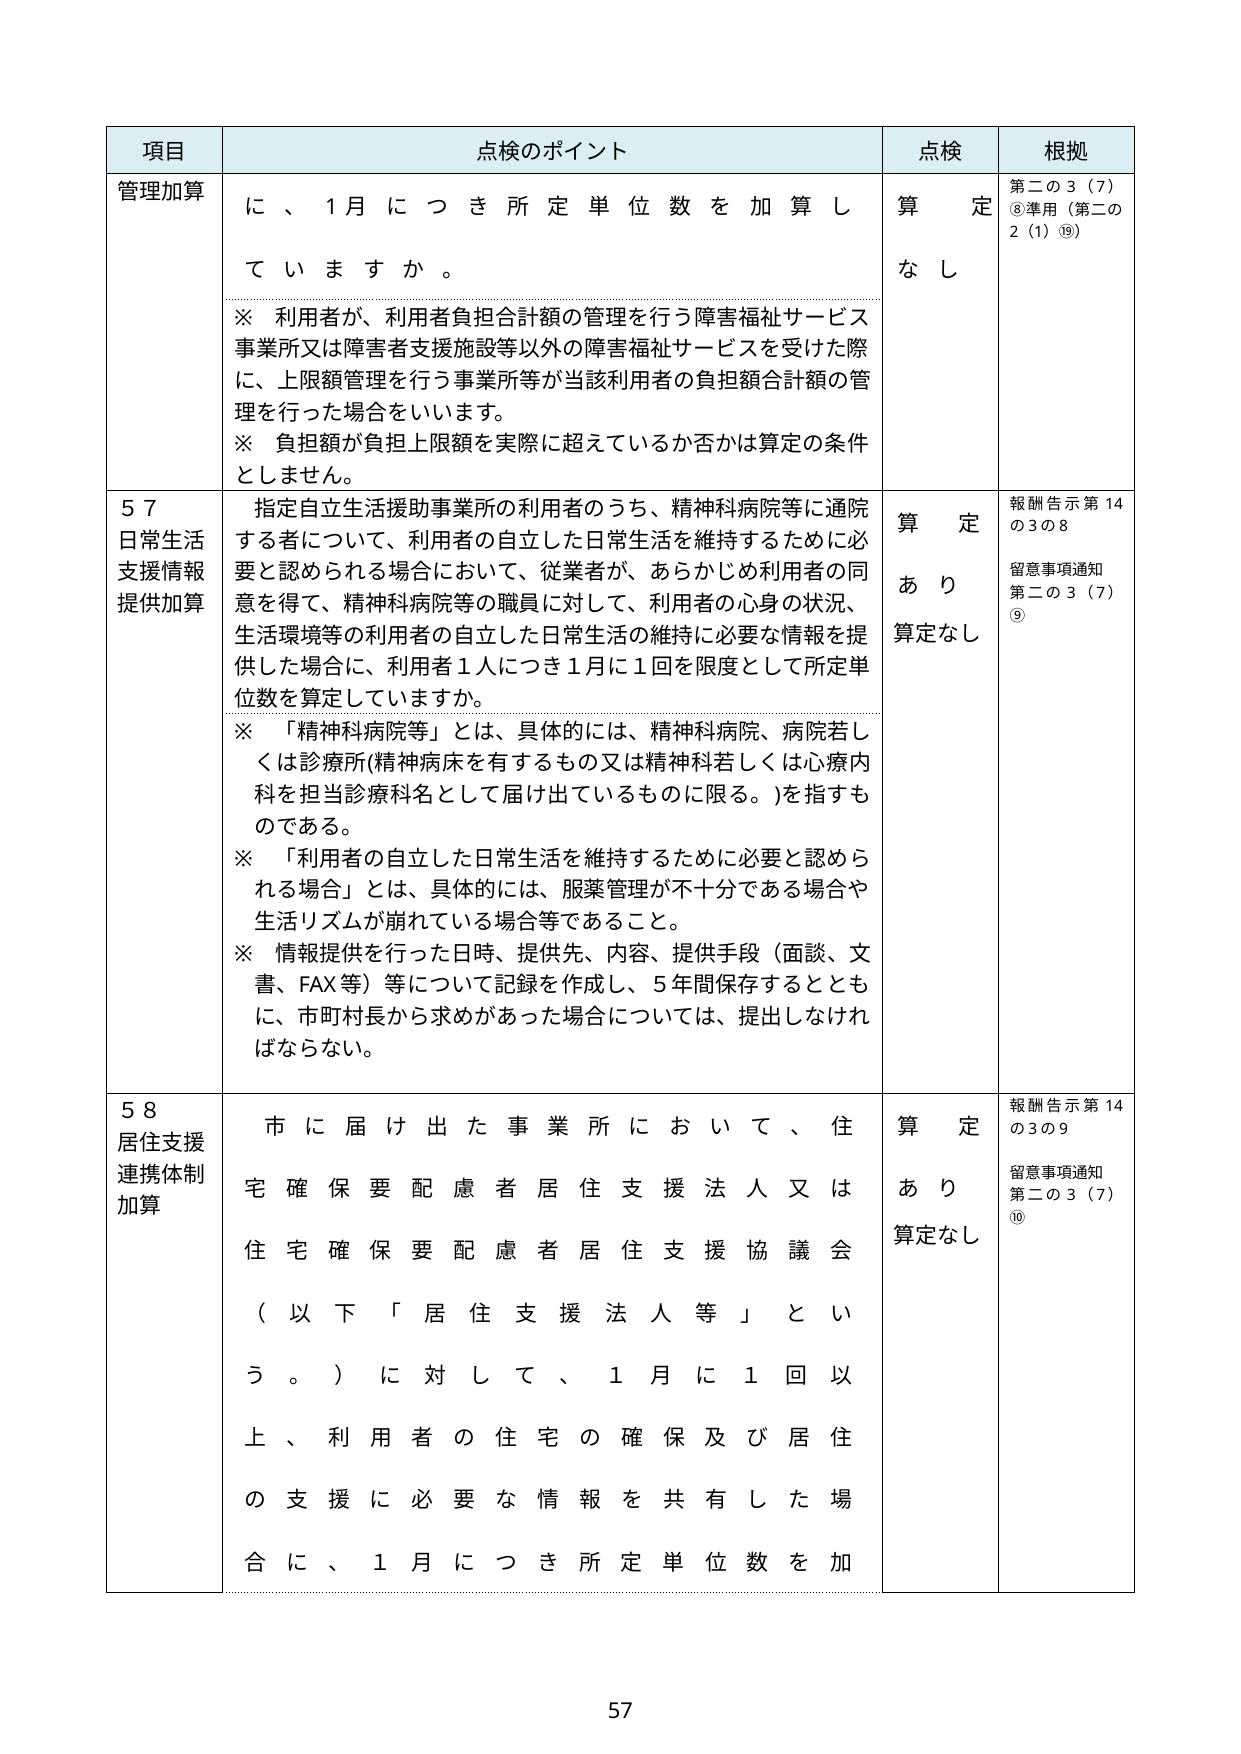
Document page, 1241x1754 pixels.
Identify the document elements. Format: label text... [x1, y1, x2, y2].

table_cell 算定あり 算定なし [883, 491, 998, 1092]
table_cell 算定あり 算定なし [883, 174, 998, 490]
table_header 根拠 [999, 127, 1134, 173]
table_header 点検 [883, 127, 998, 173]
table_header 項目 [107, 127, 222, 173]
table_cell ５７ 日常生活支援情報提供加算 [107, 491, 222, 1092]
table_cell 報酬告示第14の3の8 留意事項通知 第二の3（7）⑨ [999, 491, 1134, 1092]
table_cell 指定自立生活援助事業所の利用者のうち、精神科病院等に通院する者について、利用者の自立した日常生活を維持するために必要と認められる場合において、従業者が、あらかじめ利用者の同意を得て、精神科病院等の職員に対して、利用者の心身の状況、生活環境等の利用者の自立した日常生活の維持に必要な情報を提供した場合に、利用者１人につき１月に１回を限度として所定単位数を算定していますか。 [223, 491, 882, 713]
table_cell ５６ 利用者負担上限額管理加算 [107, 174, 222, 490]
table_cell ※ 利用者が、利用者負担合計額の管理を行う障害福祉サービス事業所又は障害者支援施設等以外の障害福祉サービスを受けた際に、上限額管理を行う事業所等が当該利用者の負担額合計額の管理を行った場合をいいます。 ※ 負担額が負担上限額を実際に超えているか否かは算定の条件としません。 [223, 299, 882, 490]
table_header 点検のポイント [223, 127, 882, 173]
table_cell 報酬告示第14の3の9 留意事項通知 第二の3（7）⑩ [999, 1094, 1134, 1592]
table_cell ※ 「精神科病院等」とは、具体的には、精神科病院、病院若しくは診療所(精神病床を有するもの又は精神科若しくは心療内科を担当診療科名として届け出ているものに限る。)を指すものである。 ※ 「利用者の自立した日常生活を維持するために必要と認められる場合」とは、具体的には、服薬管理が不十分である場合や生活リズムが崩れている場合等であること。 ※ 情報提供を行った日時、提供先、内容、提供手段（面談、文書、FAX等）等について記録を作成し、５年間保存するとともに、市町村長から求めがあった場合については、提出しなければならない。 [223, 713, 882, 1092]
table_cell 報酬告示第14の3の7 留意事項通知 第二の3（7）⑧準用（第二の2（1）⑲） [999, 174, 1134, 490]
table_cell 算定あり 算定なし [883, 1094, 998, 1592]
table_cell ５８ 居住支援連携体制加算 [107, 1094, 222, 1592]
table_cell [223, 174, 882, 299]
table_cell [223, 1094, 882, 1592]
